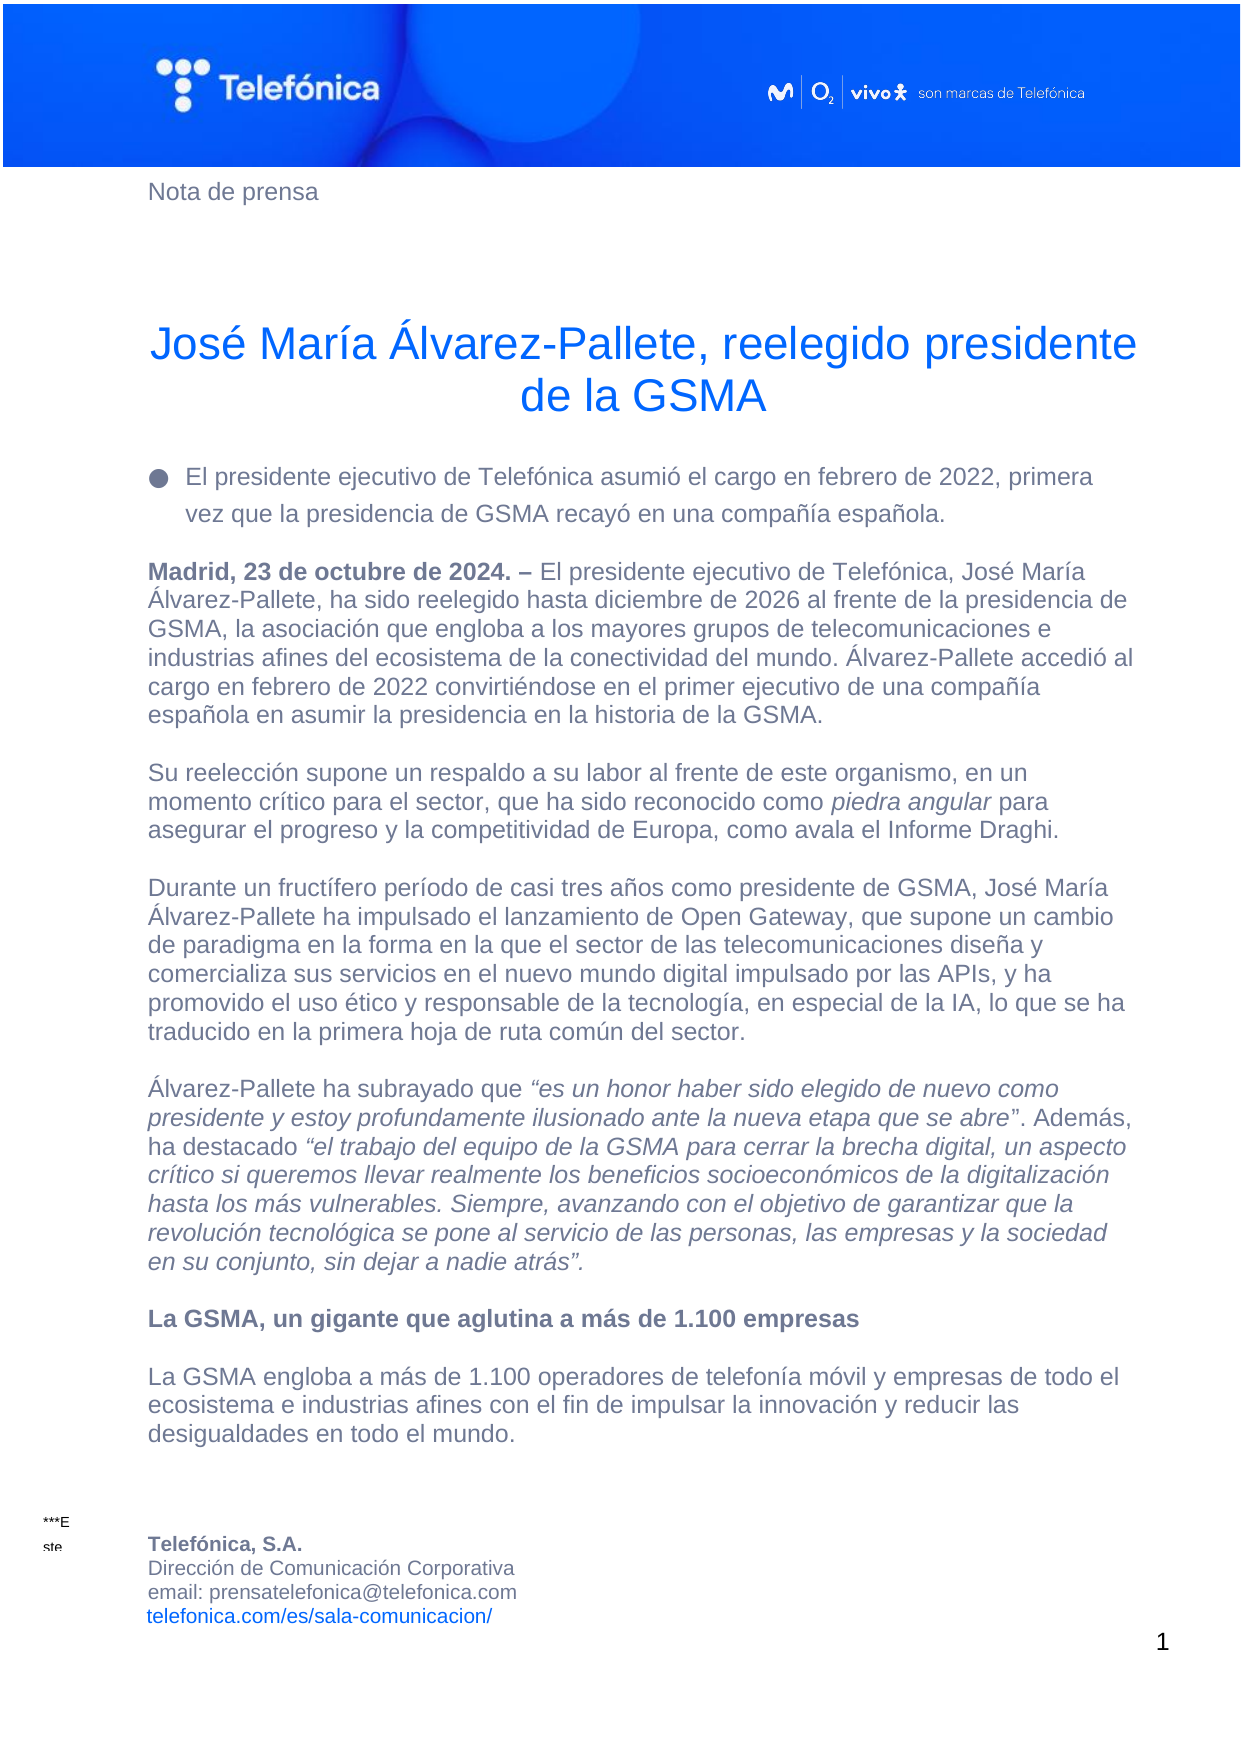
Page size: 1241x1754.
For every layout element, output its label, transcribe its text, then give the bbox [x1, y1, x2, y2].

text Nota de prensa [148, 177, 1140, 206]
text La GSMA engloba a más de 1.100 operadores de telefonía móvil y empresas de todo el ecosistema e industrias afines con el fin de impulsar la innovación y reducir las desigualdades en todo el mundo. [148, 1362, 1140, 1448]
text Durante un fructífero período de casi tres años como presidente de GSMA, José María Álvarez-Pallete ha impulsado el lanzamiento de Open Gateway, que supone un cambio de paradigma en la forma en la que el sector de las telecomunicaciones diseña y comercializa sus servicios en el nuevo mundo digital impulsado por las APIs, y ha promovido el uso ético y responsable de la tecnología, en especial de la IA, lo que se ha traducido en la primera hoja de ruta común del sector. [148, 873, 1140, 1045]
text Su reelección supone un respaldo a su labor al frente de este organismo, en un momento crítico para el sector, que ha sido reconocido como piedra angular para asegurar el progreso y la competitividad de Europa, como avala el Informe Draghi. [148, 758, 1140, 844]
picture [3, 4, 1241, 167]
text Álvarez-Pallete ha subrayado que “es un honor haber sido elegido de nuevo como presidente y estoy profundamente ilusionado ante la nueva etapa que se abre”. Además, ha destacado “el trabajo del equipo de la GSMA para cerrar la brecha digital, un aspecto crítico si queremos llevar realmente los beneficios socioeconómicos de la digitalización hasta los más vulnerables. Siempre, avanzando con el objetivo de garantizar que la revolución tecnológica se pone al servicio de las personas, las empresas y la sociedad en su conjunto, sin dejar a nadie atrás”. [148, 1074, 1140, 1275]
text Madrid, 23 de octubre de 2024. – El presidente ejecutivo de Telefónica, José María Álvarez-Pallete, ha sido reelegido hasta diciembre de 2026 al frente de la presidencia de GSMA, la asociación que engloba a los mayores grupos de telecomunicaciones e industrias afines del ecosistema de la conectividad del mundo. Álvarez-Pallete accedió al cargo en febrero de 2022 convirtiéndose en el primer ejecutivo de una compañía española en asumir la presidencia en la historia de la GSMA. [148, 557, 1140, 729]
text José María Álvarez-Pallete, reelegido presidente de la GSMA [148, 316, 1140, 422]
text La GSMA, un gigante que aglutina a más de 1.100 empresas [148, 1304, 1140, 1333]
list El presidente ejecutivo de Telefónica asumió el cargo en febrero de 2022, primera vez que la presidencia de GSMA recayó en una compañía española. [148, 448, 1140, 528]
